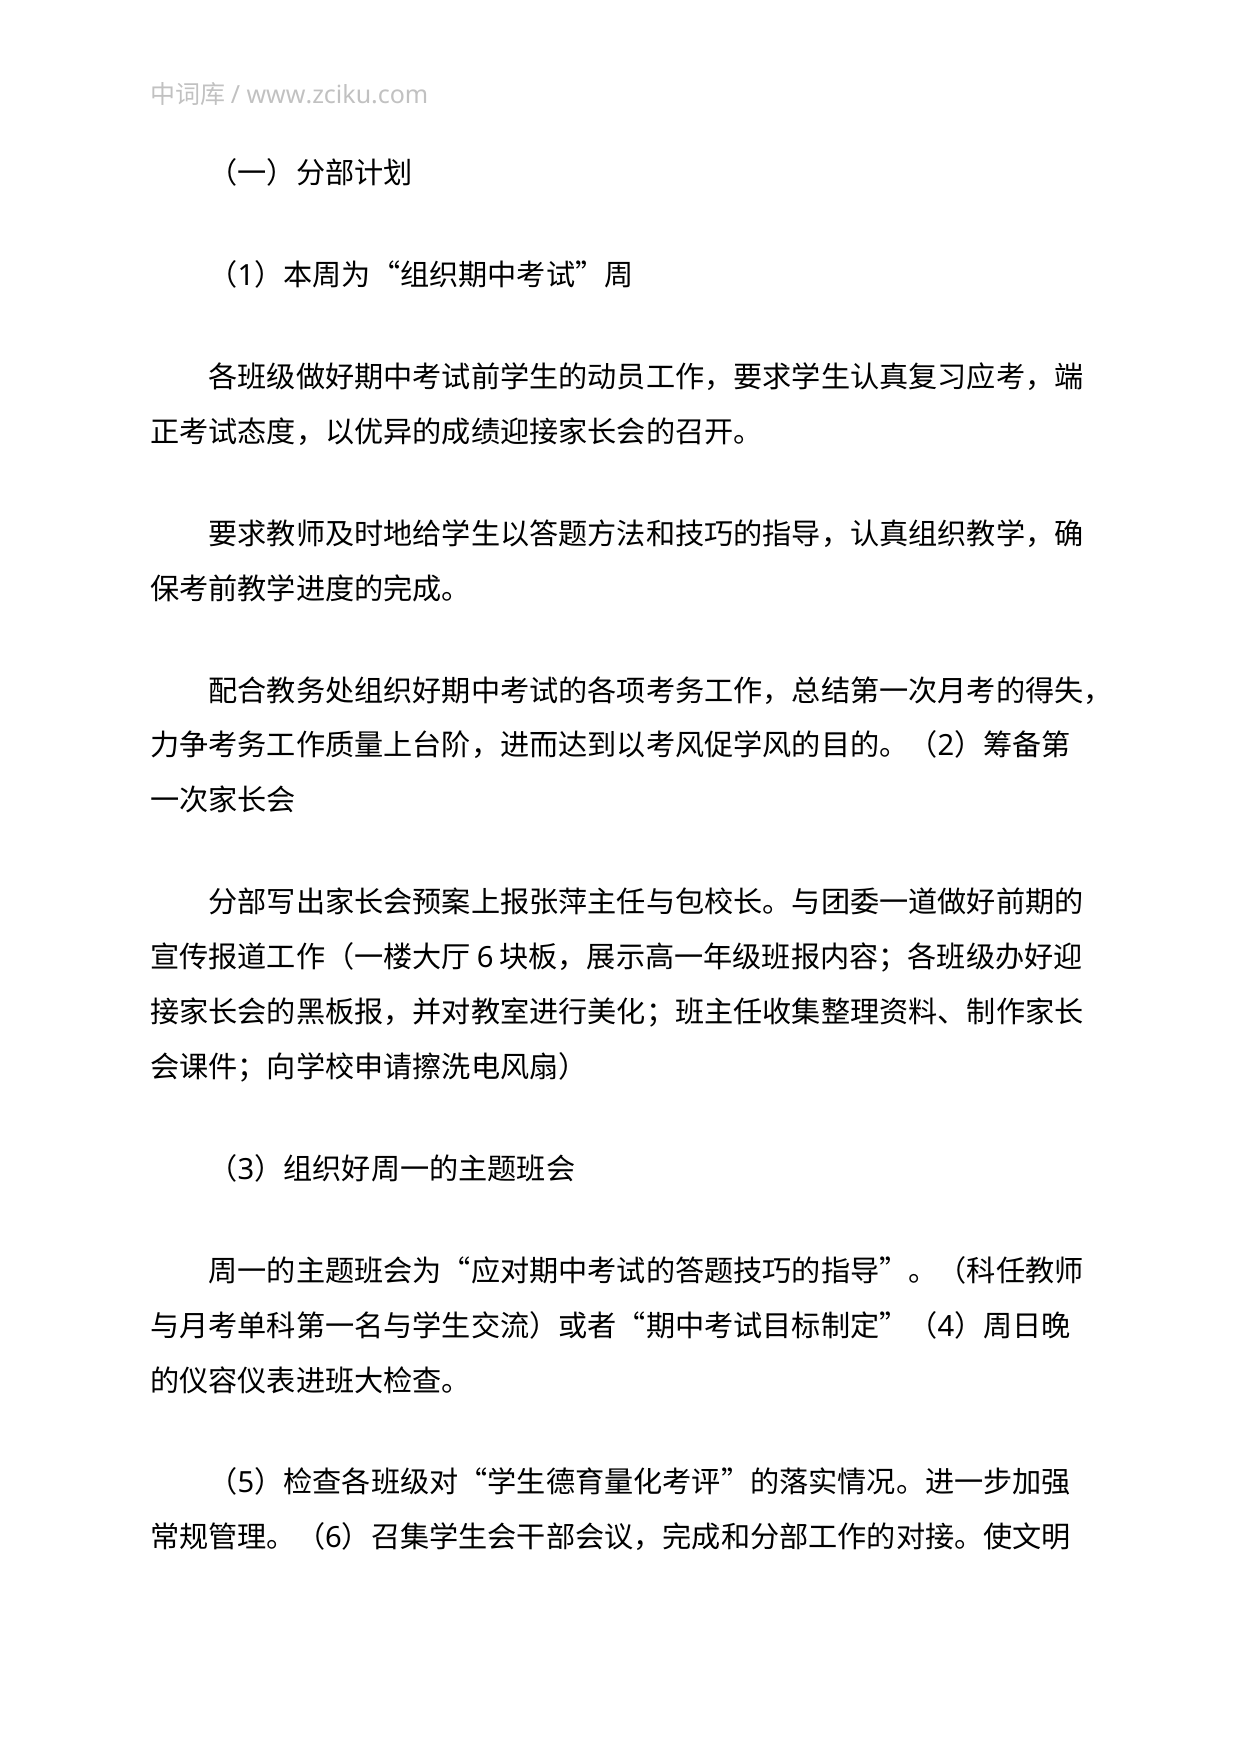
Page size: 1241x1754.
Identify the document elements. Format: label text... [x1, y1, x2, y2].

text （1）本周为“组织期中考试”周 [150, 252, 1090, 294]
text （3）组织好周一的主题班会 [150, 1145, 1090, 1188]
text 周一的主题班会为“应对期中考试的答题技巧的指导”。（科任教师与月考单科第一名与学生交流）或者“期中考试目标制定”（4）周日晚的仪容仪表进班大检查。 [150, 1247, 1090, 1399]
text 分部写出家长会预案上报张萍主任与包校长。与团委一道做好前期的宣传报道工作（一楼大厅6块板，展示高一年级班报内容；各班级办好迎接家长会的黑板报，并对教室进行美化；班主任收集整理资料、制作家长会课件；向学校申请擦洗电风扇） [150, 879, 1090, 1086]
text 各班级做好期中考试前学生的动员工作，要求学生认真复习应考，端正考试态度，以优异的成绩迎接家长会的召开。 [150, 354, 1090, 451]
text 配合教务处组织好期中考试的各项考务工作，总结第一次月考的得失，力争考务工作质量上台阶，进而达到以考风促学风的目的。（2）筹备第一次家长会 [150, 667, 1090, 819]
text （一）分部计划 [150, 150, 1090, 192]
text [150, 1459, 1090, 1556]
text 要求教师及时地给学生以答题方法和技巧的指导，认真组织教学，确保考前教学进度的完成。 [150, 510, 1090, 608]
